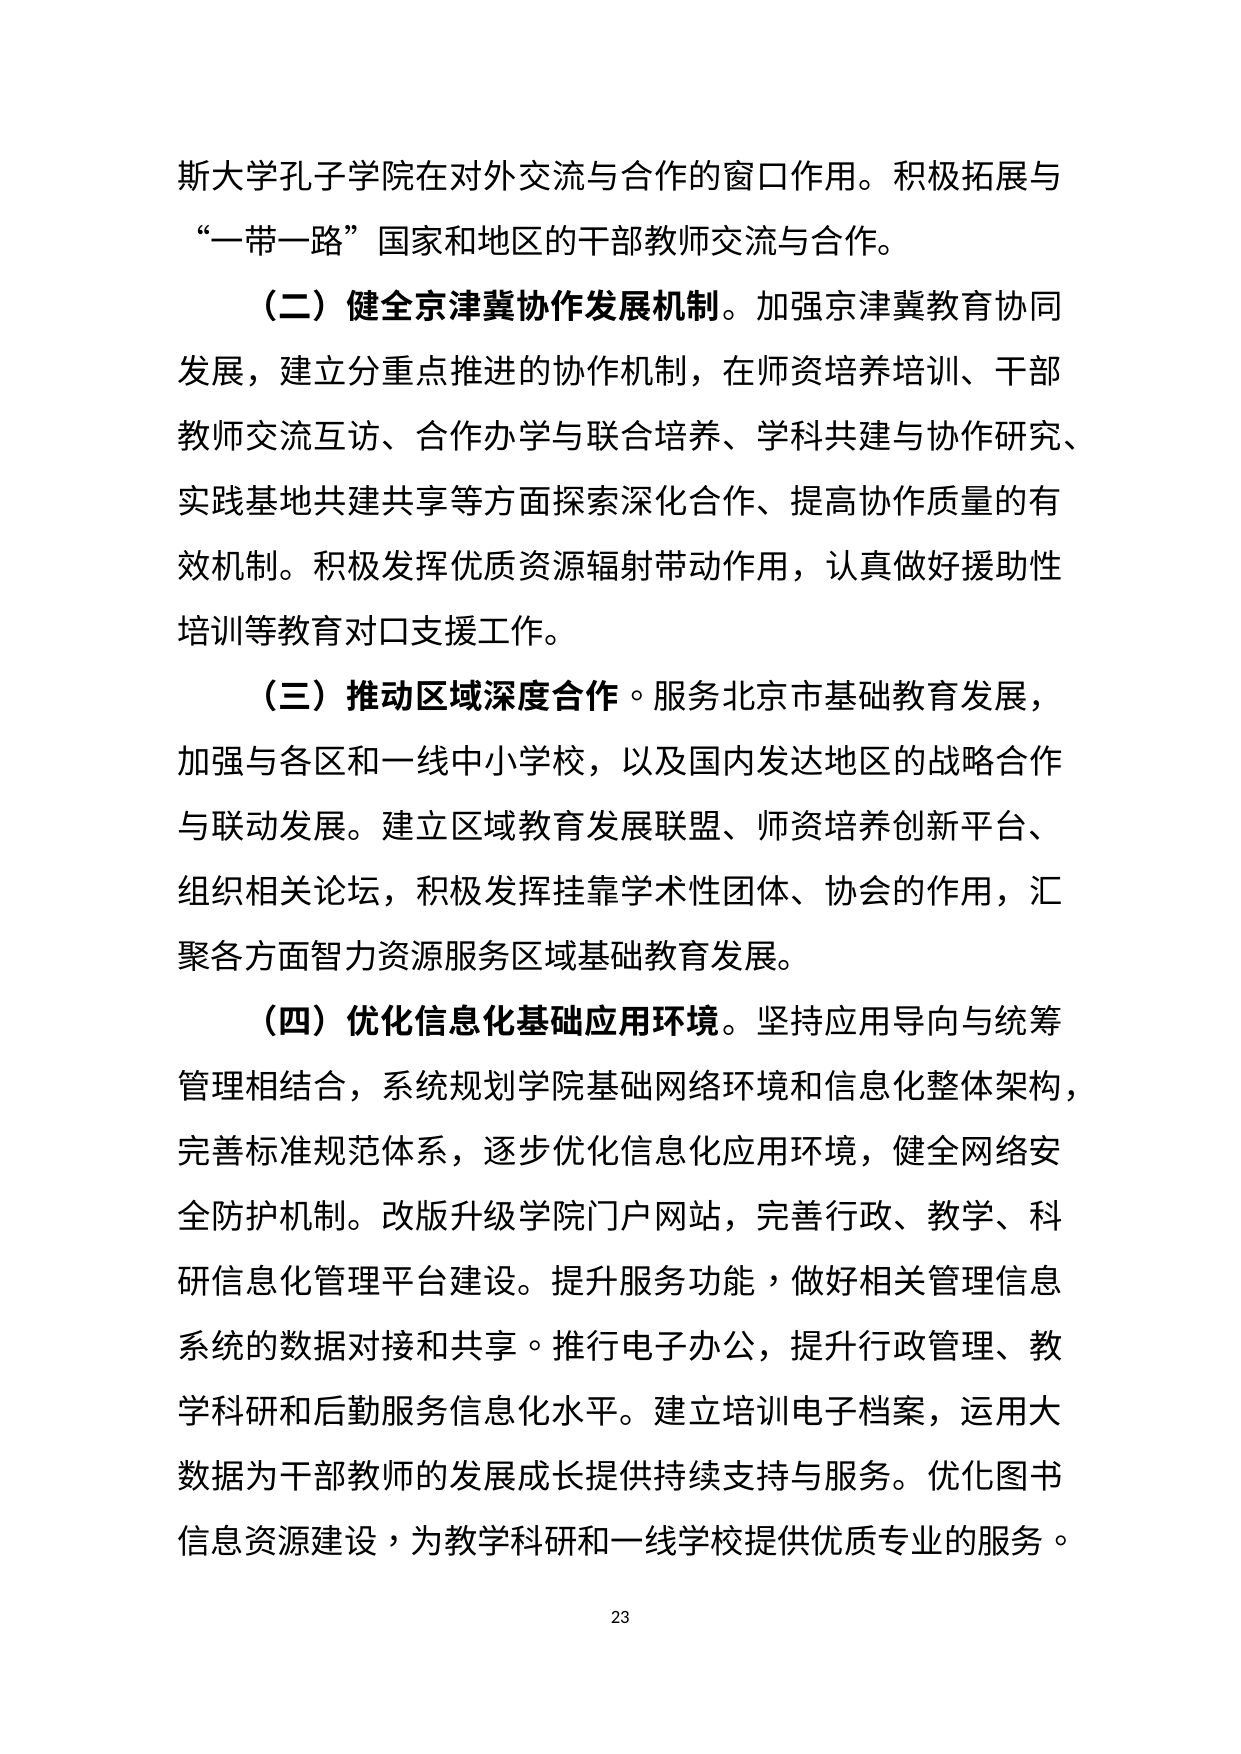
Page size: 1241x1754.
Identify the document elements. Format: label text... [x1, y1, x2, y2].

text （三）推动区域深度合作。服务北京市基础教育发展，加强与各区和一线中小学校，以及国内发达地区的战略合作与联动发展。建立区域教育发展联盟、师资培养创新平台、组织相关论坛，积极发挥挂靠学术性团体、协会的作用，汇聚各方面智力资源服务区域基础教育发展。 [177, 662, 1063, 987]
text （二）健全京津冀协作发展机制。加强京津冀教育协同发展，建立分重点推进的协作机制，在师资培养培训、干部教师交流互访、合作办学与联合培养、学科共建与协作研究、实践基地共建共享等方面探索深化合作、提高协作质量的有效机制。积极发挥优质资源辐射带动作用，认真做好援助性培训等教育对口支援工作。 [177, 272, 1063, 662]
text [177, 142, 1063, 272]
text （四）优化信息化基础应用环境。坚持应用导向与统筹管理相结合，系统规划学院基础网络环境和信息化整体架构，完善标准规范体系，逐步优化信息化应用环境，健全网络安全防护机制。改版升级学院门户网站，完善行政、教学、科研信息化管理平台建设。提升服务功能，做好相关管理信息系统的数据对接和共享。推行电子办公，提升行政管理、教学科研和后勤服务信息化水平。建立培训电子档案，运用大数据为干部教师的发展成长提供持续支持与服务。优化图书信息资源建设，为教学科研和一线学校提供优质专业的服务。 [177, 987, 1063, 1572]
